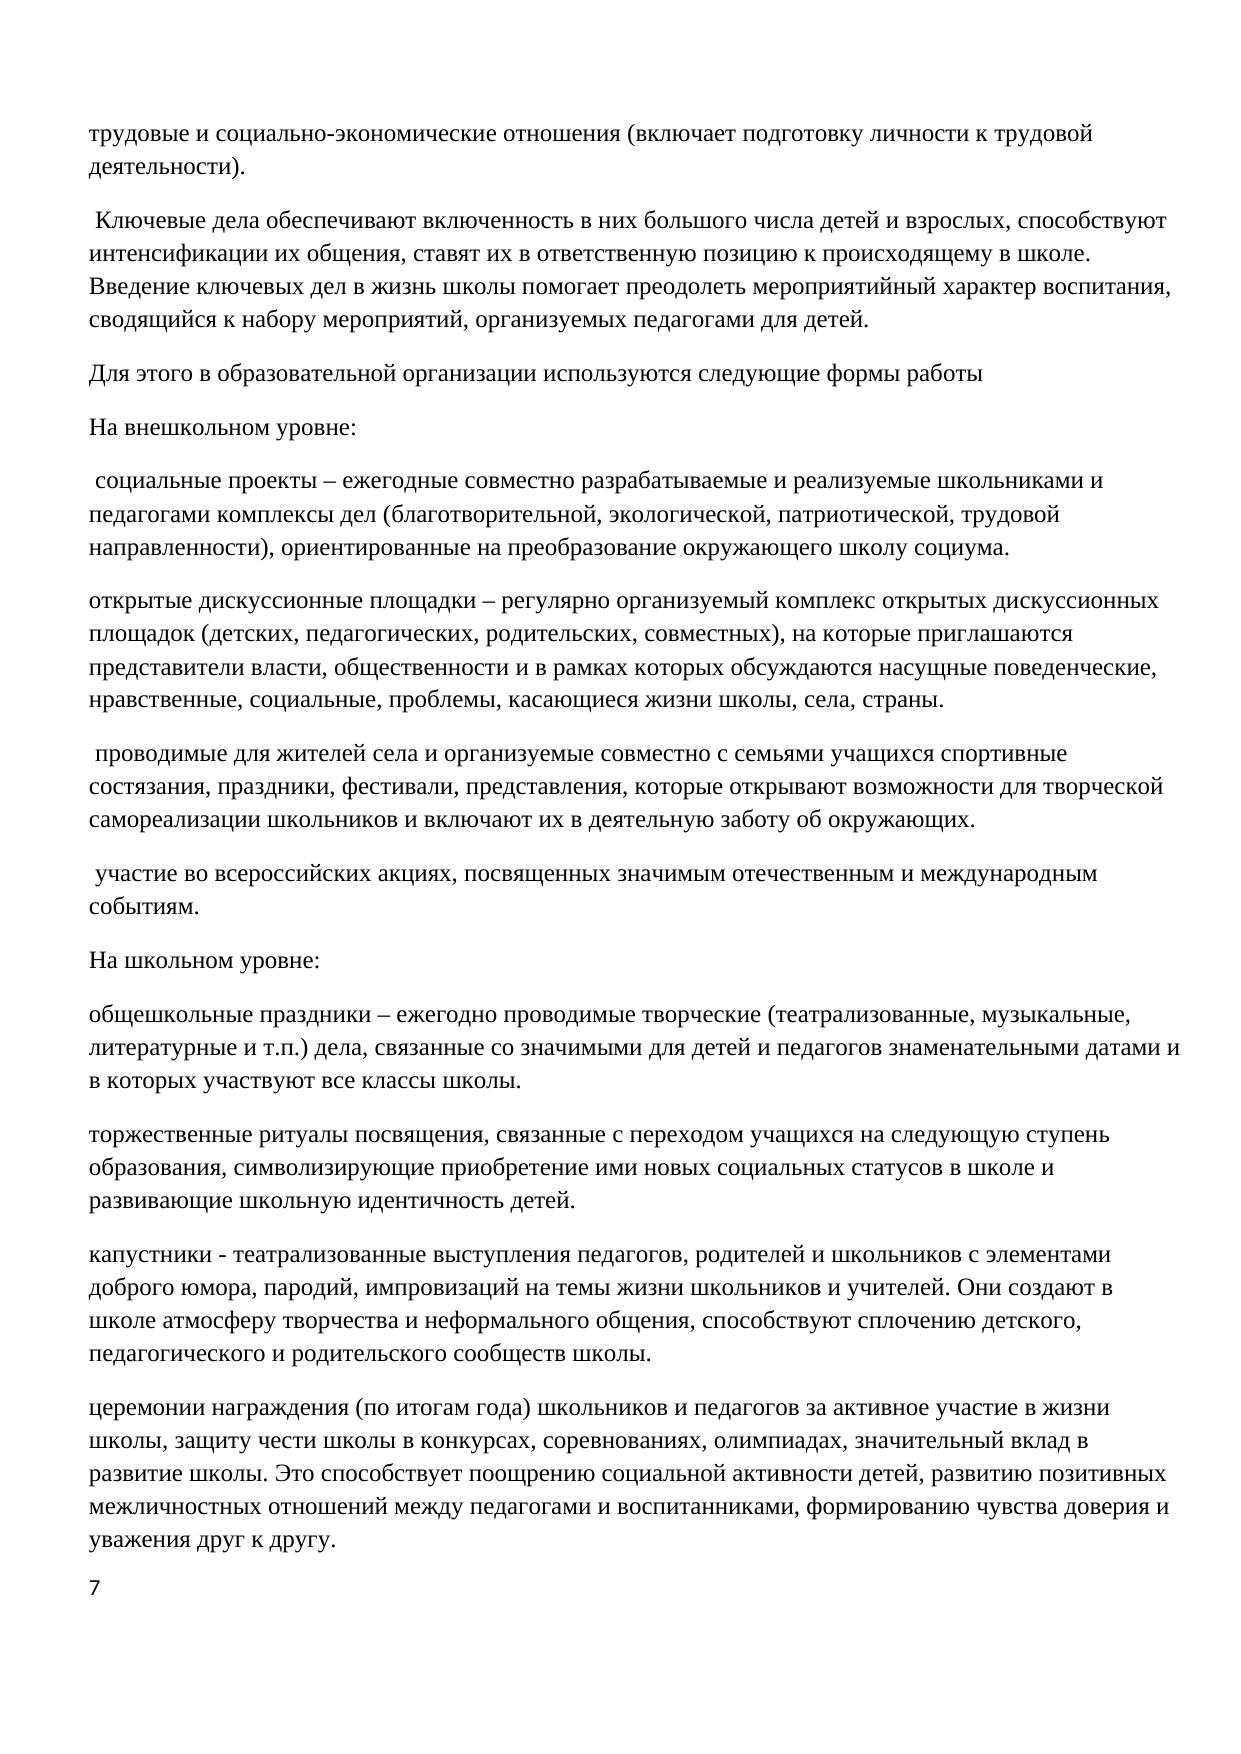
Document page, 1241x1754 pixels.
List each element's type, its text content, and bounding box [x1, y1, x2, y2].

text социальные проекты – ежегодные совместно разрабатываемые и реализуемые школьниками и педагогами комплексы дел (благотворительной, экологической, патриотической, трудовой направленности), ориентированные на преобразование окружающего школу социума. [89, 466, 1181, 560]
text общешкольные праздники – ежегодно проводимые творческие (театрализованные, музыкальные, литературные и т.п.) дела, связанные со значимыми для детей и педагогов знаменательными датами и в которых участвуют все классы школы. [89, 999, 1181, 1094]
text церемонии награждения (по итогам года) школьников и педагогов за активное участие в жизни школы, защиту чести школы в конкурсах, соревнованиях, олимпиадах, значительный вклад в развитие школы. Это способствует поощрению социальной активности детей, развитию позитивных межличностных отношений между педагогами и воспитанниками, формированию чувства доверия и уважения друг к другу. [89, 1392, 1181, 1553]
text На школьном уровне: [89, 945, 1181, 974]
text Для этого в образовательной организации используются следующие формы работы [89, 358, 1181, 387]
text На внешкольном уровне: [89, 412, 1181, 441]
text проводимые для жителей села и организуемые совместно с семьями учащихся спортивные состязания, праздники, фестивали, представления, которые открывают возможности для творческой самореализации школьников и включают их в деятельную заботу об окружающих. [89, 738, 1181, 833]
text участие во всероссийских акциях, посвященных значимым отечественным и международным событиям. [89, 858, 1181, 920]
text трудовые и социально-экономические отношения (включает подготовку личности к трудовой деятельности). [89, 118, 1181, 180]
text открытые дискуссионные площадки – регулярно организуемый комплекс открытых дискуссионных площадок (детских, педагогических, родительских, совместных), на которые приглашаются представители власти, общественности и в рамках которых обсуждаются насущные поведенческие, нравственные, социальные, проблемы, касающиеся жизни школы, села, страны. [89, 586, 1181, 713]
text торжественные ритуалы посвящения, связанные с переходом учащихся на следующую ступень образования, символизирующие приобретение ими новых социальных статусов в школе и развивающие школьную идентичность детей. [89, 1119, 1181, 1214]
text капустники - театрализованные выступления педагогов, родителей и школьников с элементами доброго юмора, пародий, импровизаций на темы жизни школьников и учителей. Они создают в школе атмосферу творчества и неформального общения, способствуют сплочению детского, педагогического и родительского сообществ школы. [89, 1239, 1181, 1367]
text Ключевые дела обеспечивают включенность в них большого числа детей и взрослых, способствуют интенсификации их общения, ставят их в ответственную позицию к происходящему в школе. Введение ключевых дел в жизнь школы помогает преодолеть мероприятийный характер воспитания, сводящийся к набору мероприятий, организуемых педагогами для детей. [89, 205, 1181, 333]
